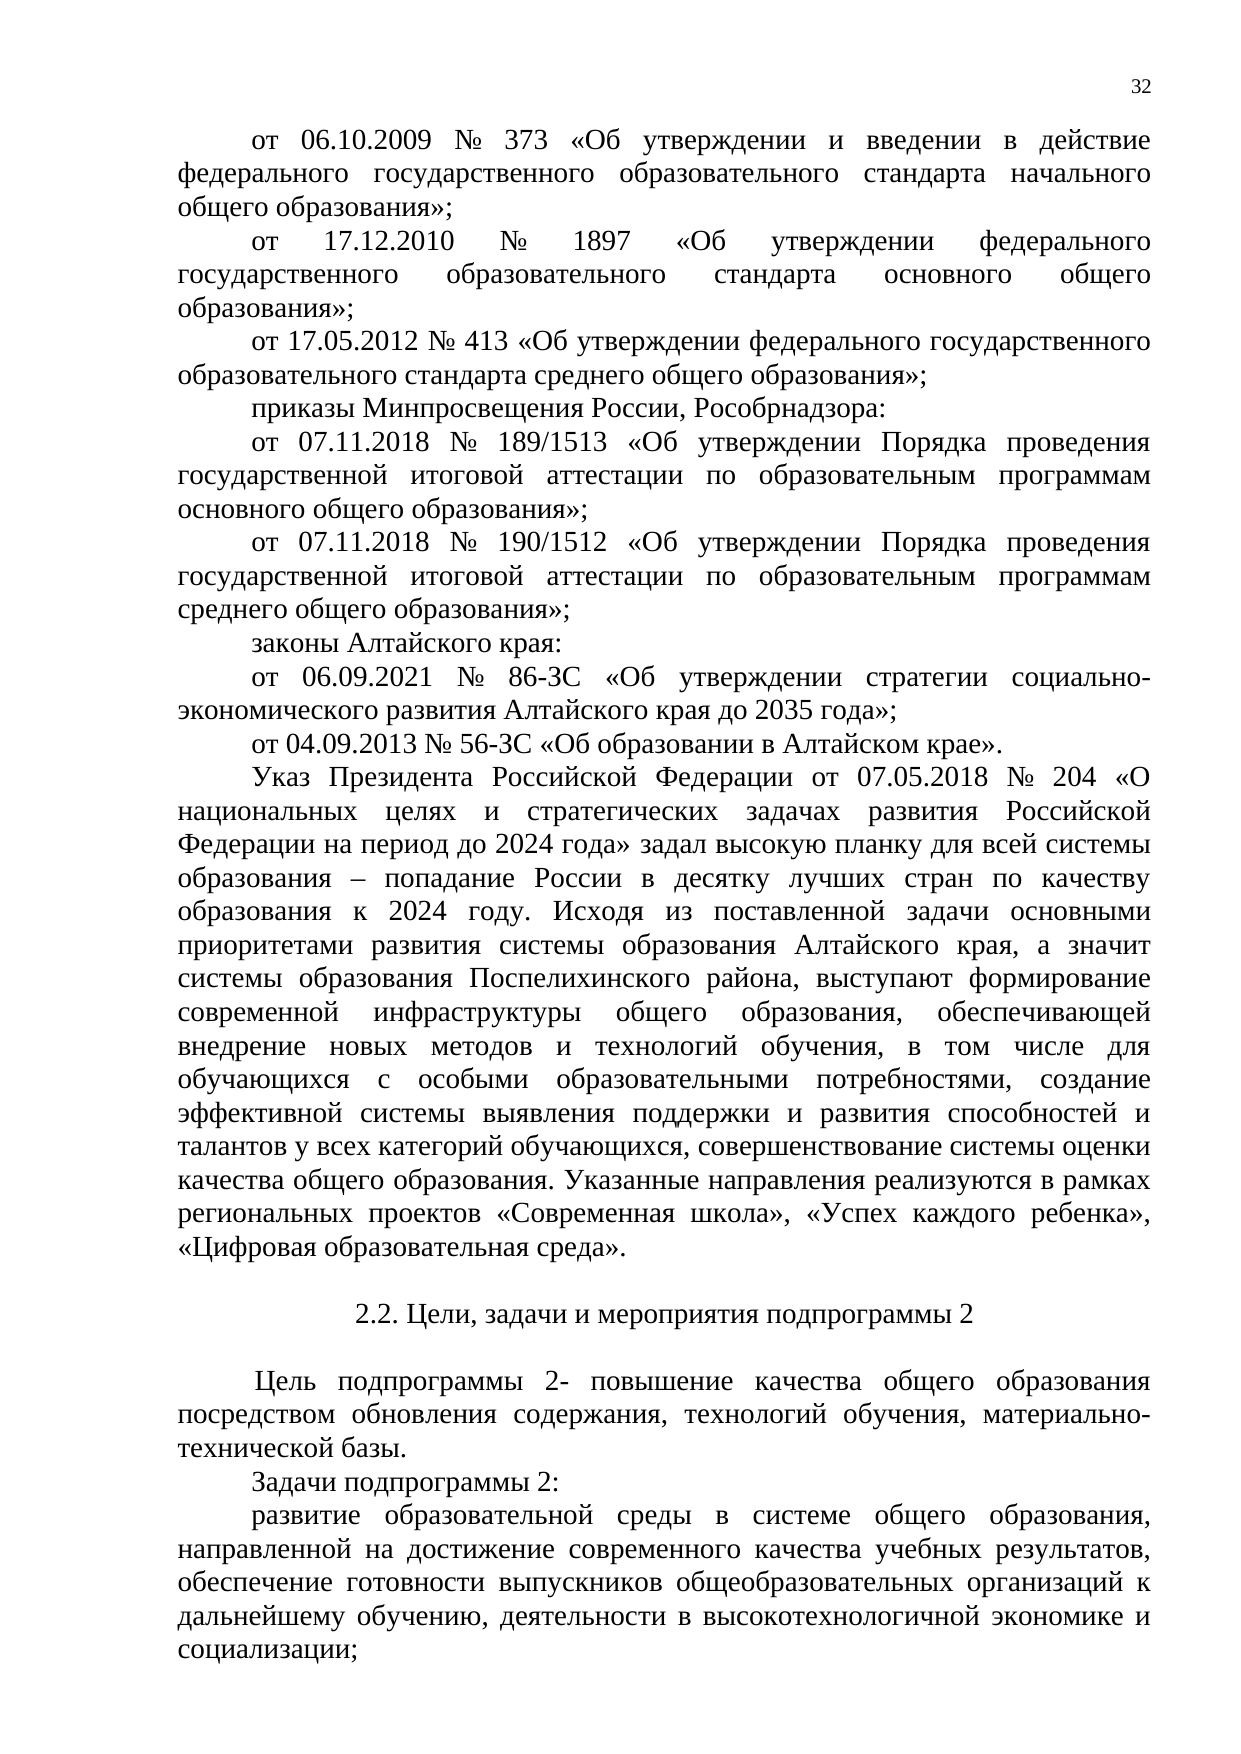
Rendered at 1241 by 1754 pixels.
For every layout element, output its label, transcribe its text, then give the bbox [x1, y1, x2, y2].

text Цель подпрограммы 2- повышение качества общего образования посредством обновления содержания, технологий обучения, материально-технической базы. [177, 1363, 1152, 1464]
text Указ Президента Российской Федерации от 07.05.2018 № 204 «О национальных целях и стратегических задачах развития Российской Федерации на период до 2024 года» задал высокую планку для всей системы образования – попадание России в десятку лучших стран по качеству образования к 2024 году. Исходя из поставленной задачи основными приоритетами развития системы образования Алтайского края, а значит системы образования Поспелихинского района, выступают формирование современной инфраструктуры общего образования, обеспечивающей внедрение новых методов и технологий обучения, в том числе для обучающихся с особыми образовательными потребностями, создание эффективной системы выявления поддержки и развития способностей и талантов у всех категорий обучающихся, совершенствование системы оценки качества общего образования. Указанные направления реализуются в рамках региональных проектов «Современная школа», «Успех каждого ребенка», «Цифровая образовательная среда». [177, 759, 1152, 1262]
text приказы Минпросвещения России, Рособрнадзора: [177, 390, 1152, 424]
text от 17.05.2012 № 413 «Об утверждении федерального государственного образовательного стандарта среднего общего образования»; [177, 323, 1152, 390]
text от 07.11.2018 № 190/1512 «Об утверждении Порядка проведения государственной итоговой аттестации по образовательным программам среднего общего образования»; [177, 524, 1152, 625]
text развитие образовательной среды в системе общего образования, направленной на достижение современного качества учебных результатов, обеспечение готовности выпускников общеобразовательных организаций к дальнейшему обучению, деятельности в высокотехнологичной экономике и социализации; [177, 1497, 1152, 1665]
text законы Алтайского края: [177, 625, 1152, 659]
text от 04.09.2013 № 56-ЗС «Об образовании в Алтайском крае». [177, 726, 1152, 759]
text 2.2. Цели, задачи и мероприятия подпрограммы 2 [177, 1296, 1152, 1329]
text от 06.10.2009 № 373 «Об утверждении и введении в действие федерального государственного образовательного стандарта начального общего образования»; [177, 122, 1152, 223]
text от 07.11.2018 № 189/1513 «Об утверждении Порядка проведения государственной итоговой аттестации по образовательным программам основного общего образования»; [177, 424, 1152, 524]
text от 06.09.2021 № 86-ЗС «Об утверждении стратегии социально-экономического развития Алтайского края до 2035 года»; [177, 659, 1152, 726]
text от 17.12.2010 № 1897 «Об утверждении федерального государственного образовательного стандарта основного общего образования»; [177, 223, 1152, 323]
text Задачи подпрограммы 2: [177, 1464, 1152, 1497]
